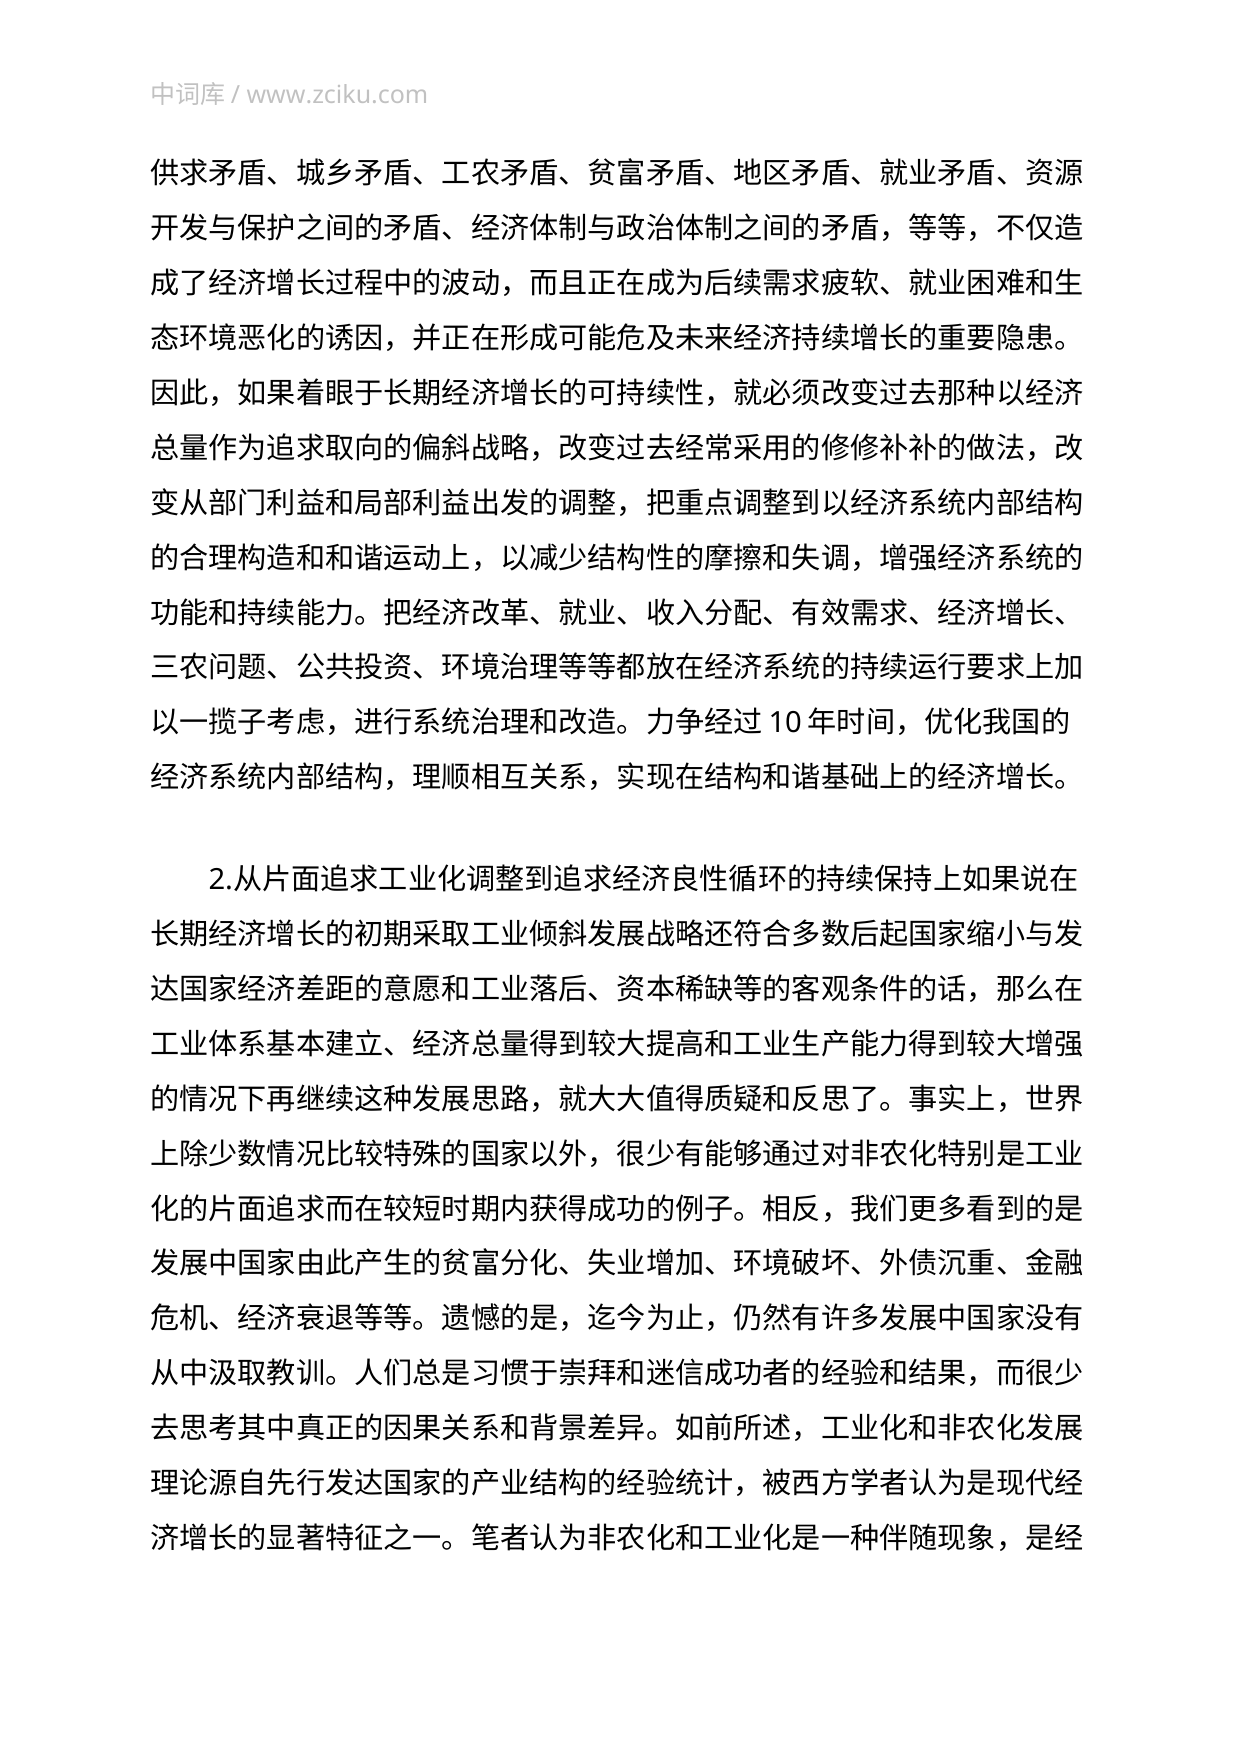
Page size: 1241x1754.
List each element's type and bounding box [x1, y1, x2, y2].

text [150, 150, 1090, 796]
text [150, 856, 1090, 1557]
